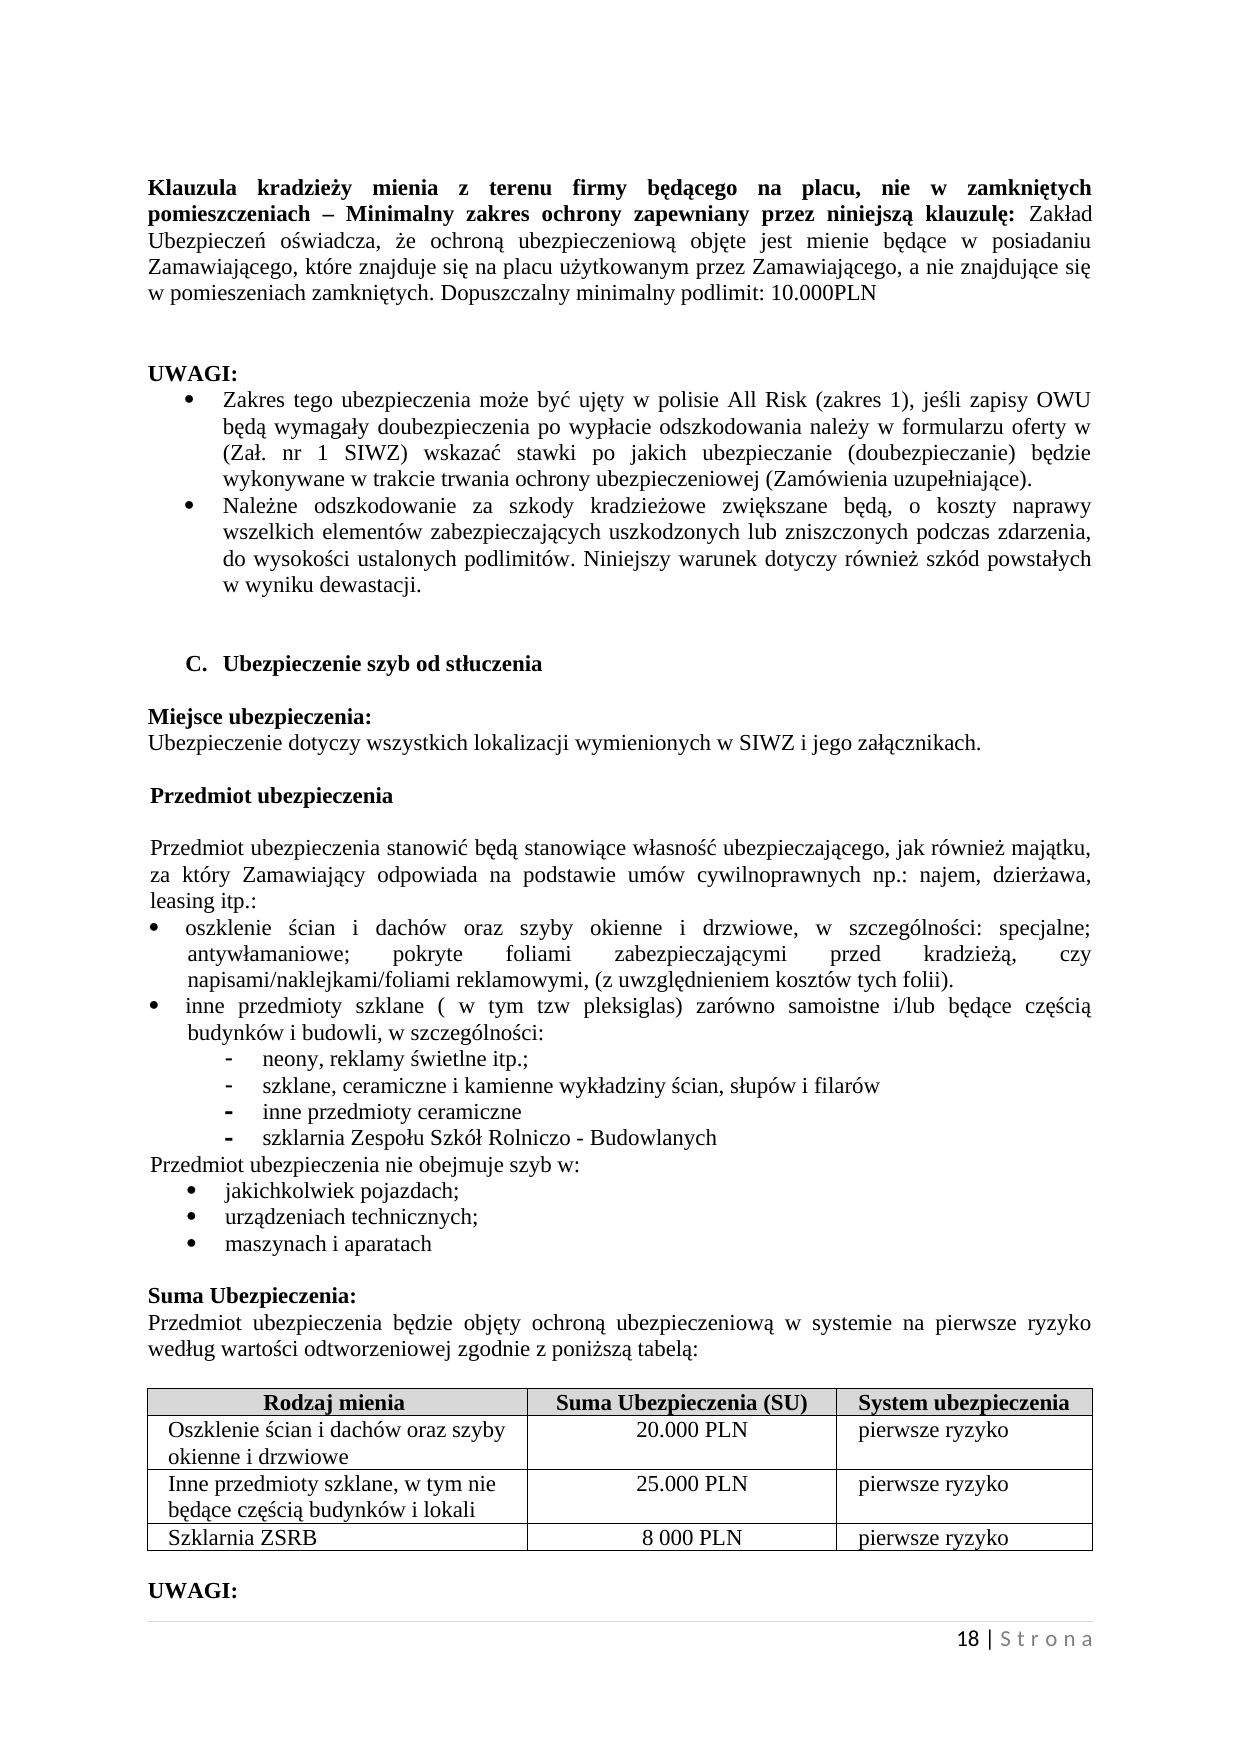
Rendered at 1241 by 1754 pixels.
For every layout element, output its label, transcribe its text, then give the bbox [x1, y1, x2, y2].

list Zakres tego ubezpieczenia może być ujęty w polisie All Risk (zakres 1), jeśli zapisy OWU będą wymagały doubezpieczenia po wypłacie odszkodowania należy w formularzu oferty w (Zał. nr 1 SIWZ) wskazać stawki po jakich ubezpieczanie (doubezpieczanie) będzie wykonywane w trakcie trwania ochrony ubezpieczeniowej (Zamówienia uzupełniające). [185, 386, 1093, 492]
list maszynach i aparatach [187, 1230, 1093, 1256]
list szklane, ceramiczne i kamienne wykładziny ścian, słupów i filarów [225, 1072, 1093, 1098]
list inne przedmioty szklane ( w tym tzw pleksiglas) zarówno samoistne i/lub będące częścią budynków i budowli, w szczególności: [150, 993, 1093, 1045]
list urządzeniach technicznych; [187, 1203, 1093, 1230]
list szklarnia Zespołu Szkół Rolniczo - Budowlanych [225, 1124, 1093, 1151]
text Suma Ubezpieczenia: [148, 1282, 1093, 1309]
text Przedmiot ubezpieczenia [150, 782, 1093, 808]
table_cell 8 000 PLN [528, 1524, 836, 1550]
table_cell Inne przedmioty szklane, w tym nie będące częścią budynków i lokali [148, 1470, 527, 1523]
list inne przedmioty ceramiczne [225, 1098, 1093, 1124]
text Przedmiot ubezpieczenia nie obejmuje szyb w: [150, 1151, 1093, 1177]
table_cell pierwsze ryzyko [837, 1416, 1092, 1469]
text Klauzula kradzieży mienia z terenu firmy będącego na placu, nie w zamkniętych pomieszczeniach – Minimalny zakres ochrony zapewniany przez niniejszą klauzulę: Zakład Ubezpieczeń oświadcza, że ochroną ubezpieczeniową objęte jest mienie będące w posiadaniu Zamawiającego, które znajduje się na placu użytkowanym przez Zamawiającego, a nie znajdujące się w pomieszeniach zamkniętych. Dopuszczalny minimalny podlimit: 10.000PLN [148, 174, 1093, 306]
text UWAGI: [148, 360, 1093, 386]
table_header Rodzaj mienia [148, 1389, 527, 1415]
table_cell 25.000 PLN [528, 1470, 836, 1523]
list Ubezpieczenie szyb od stłuczenia [185, 650, 1093, 676]
table_cell Oszklenie ścian i dachów oraz szyby okienne i drzwiowe [148, 1416, 527, 1469]
table_cell 20.000 PLN [528, 1416, 836, 1469]
list Należne odszkodowanie za szkody kradzieżowe zwiększane będą, o koszty naprawy wszelkich elementów zabezpieczających uszkodzonych lub zniszczonych podczas zdarzenia, do wysokości ustalonych podlimitów. Niniejszy warunek dotyczy również szkód powstałych w wyniku dewastacji. [185, 492, 1093, 597]
table_header Suma Ubezpieczenia (SU) [528, 1389, 836, 1415]
table_cell pierwsze ryzyko [837, 1524, 1092, 1550]
table_header System ubezpieczenia [837, 1389, 1092, 1415]
text Przedmiot ubezpieczenia będzie objęty ochroną ubezpieczeniową w systemie na pierwsze ryzyko według wartości odtworzeniowej zgodnie z poniższą tabelą: [148, 1309, 1093, 1362]
text Miejsce ubezpieczenia: [148, 703, 1093, 729]
list oszklenie ścian i dachów oraz szyby okienne i drzwiowe, w szczególności: specjalne; antywłamaniowe; pokryte foliami zabezpieczającymi przed kradzieżą, czy napisami/naklejkami/foliami reklamowymi, (z uwzględnieniem kosztów tych folii). [150, 913, 1093, 993]
list neony, reklamy świetlne itp.; [225, 1045, 1093, 1072]
text Przedmiot ubezpieczenia stanowić będą stanowiące własność ubezpieczającego, jak również majątku, za który Zamawiający odpowiada na podstawie umów cywilnoprawnych np.: najem, dzierżawa, leasing itp.: [150, 834, 1093, 913]
text Ubezpieczenie dotyczy wszystkich lokalizacji wymienionych w SIWZ i jego załącznikach. [148, 729, 1093, 755]
table_cell pierwsze ryzyko [837, 1470, 1092, 1523]
list jakichkolwiek pojazdach; [187, 1177, 1093, 1203]
text UWAGI: [148, 1578, 1093, 1604]
table_cell Szklarnia ZSRB [148, 1524, 527, 1550]
